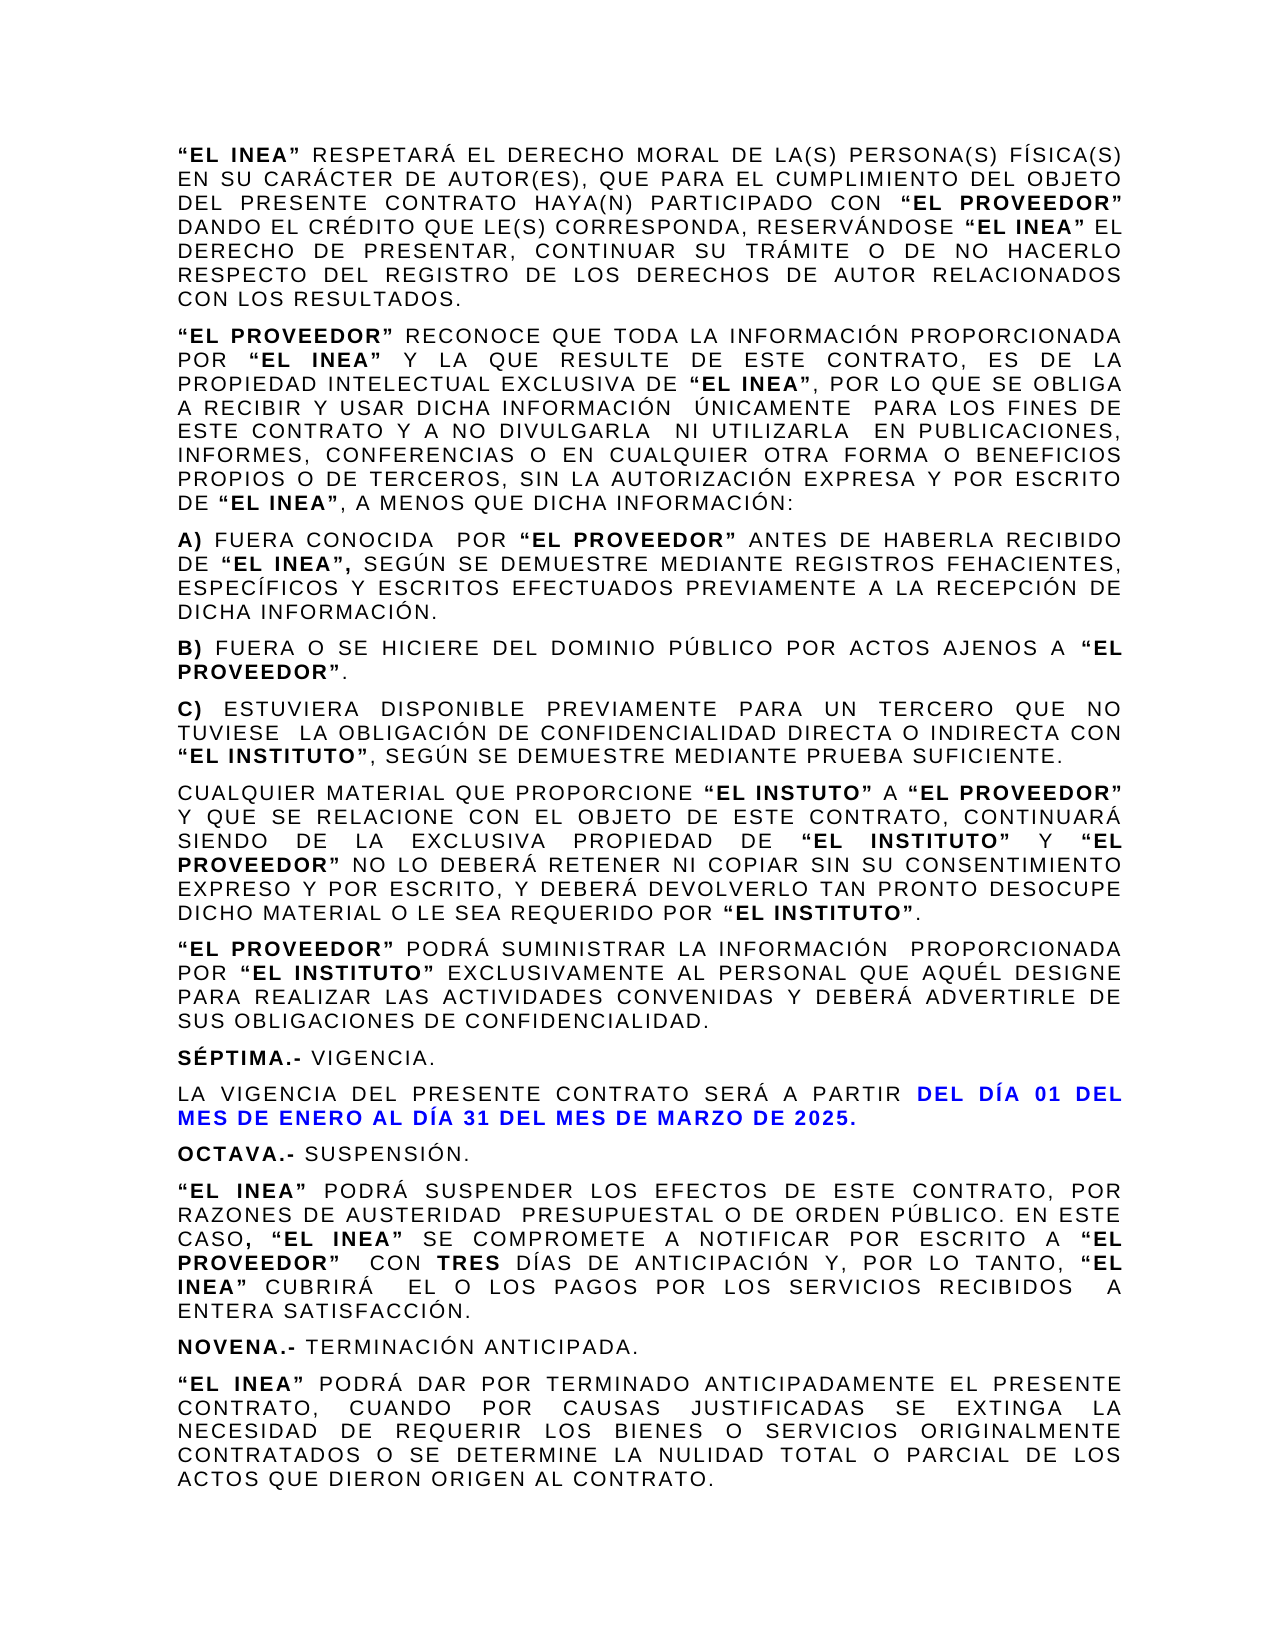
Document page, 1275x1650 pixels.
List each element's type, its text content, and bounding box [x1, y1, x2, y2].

text C) ESTUVIERA DISPONIBLE PREVIAMENTE PARA UN TERCERO QUE NO TUVIESE LA OBLIGACIÓN DE CONFIDENCIALIDAD DIRECTA O INDIRECTA CON “EL INSTITUTO”, SEGÚN SE DEMUESTRE MEDIANTE PRUEBA SUFICIENTE. [177, 696, 1122, 768]
text “EL PROVEEDOR” PODRÁ SUMINISTRAR LA INFORMACIÓN PROPORCIONADA POR “EL INSTITUTO” EXCLUSIVAMENTE AL PERSONAL QUE AQUÉL DESIGNE PARA REALIZAR LAS ACTIVIDADES CONVENIDAS Y DEBERÁ ADVERTIRLE DE SUS OBLIGACIONES DE CONFIDENCIALIDAD. [177, 937, 1122, 1033]
text A) FUERA CONOCIDA POR “EL PROVEEDOR” ANTES DE HABERLA RECIBIDO DE “EL INEA”, SEGÚN SE DEMUESTRE MEDIANTE REGISTROS FEHACIENTES, ESPECÍFICOS Y ESCRITOS EFECTUADOS PREVIAMENTE A LA RECEPCIÓN DE DICHA INFORMACIÓN. [177, 528, 1122, 623]
text “EL INEA” PODRÁ DAR POR TERMINADO ANTICIPADAMENTE EL PRESENTE CONTRATO, CUANDO POR CAUSAS JUSTIFICADAS SE EXTINGA LA NECESIDAD DE REQUERIR LOS BIENES O SERVICIOS ORIGINALMENTE CONTRATADOS O SE DETERMINE LA NULIDAD TOTAL O PARCIAL DE LOS ACTOS QUE DIERON ORIGEN AL CONTRATO. [177, 1371, 1122, 1491]
text SÉPTIMA.- VIGENCIA. [177, 1045, 1122, 1069]
text NOVENA.- TERMINACIÓN ANTICIPADA. [177, 1335, 1122, 1359]
text “EL PROVEEDOR” RECONOCE QUE TODA LA INFORMACIÓN PROPORCIONADA POR “EL INEA” Y LA QUE RESULTE DE ESTE CONTRATO, ES DE LA PROPIEDAD INTELECTUAL EXCLUSIVA DE “EL INEA”, POR LO QUE SE OBLIGA A RECIBIR Y USAR DICHA INFORMACIÓN ÚNICAMENTE PARA LOS FINES DE ESTE CONTRATO Y A NO DIVULGARLA NI UTILIZARLA EN PUBLICACIONES, INFORMES, CONFERENCIAS O EN CUALQUIER OTRA FORMA O BENEFICIOS PROPIOS O DE TERCEROS, SIN LA AUTORIZACIÓN EXPRESA Y POR ESCRITO DE “EL INEA”, A MENOS QUE DICHA INFORMACIÓN: [177, 323, 1122, 515]
text LA VIGENCIA DEL PRESENTE CONTRATO SERÁ A PARTIR DEL DÍA 01 DEL MES DE ENERO AL DÍA 31 DEL MES DE MARZO DE 2025. [177, 1082, 1122, 1130]
text CUALQUIER MATERIAL QUE PROPORCIONE “EL INSTUTO” A “EL PROVEEDOR” Y QUE SE RELACIONE CON EL OBJETO DE ESTE CONTRATO, CONTINUARÁ SIENDO DE LA EXCLUSIVA PROPIEDAD DE “EL INSTITUTO” Y “EL PROVEEDOR” NO LO DEBERÁ RETENER NI COPIAR SIN SU CONSENTIMIENTO EXPRESO Y POR ESCRITO, Y DEBERÁ DEVOLVERLO TAN PRONTO DESOCUPE DICHO MATERIAL O LE SEA REQUERIDO POR “EL INSTITUTO”. [177, 781, 1122, 924]
text B) FUERA O SE HICIERE DEL DOMINIO PÚBLICO POR ACTOS AJENOS A “EL PROVEEDOR”. [177, 636, 1122, 684]
text “EL INEA” RESPETARÁ EL DERECHO MORAL DE LA(S) PERSONA(S) FÍSICA(S) EN SU CARÁCTER DE AUTOR(ES), QUE PARA EL CUMPLIMIENTO DEL OBJETO DEL PRESENTE CONTRATO HAYA(N) PARTICIPADO CON “EL PROVEEDOR” DANDO EL CRÉDITO QUE LE(S) CORRESPONDA, RESERVÁNDOSE “EL INEA” EL DERECHO DE PRESENTAR, CONTINUAR SU TRÁMITE O DE NO HACERLO RESPECTO DEL REGISTRO DE LOS DERECHOS DE AUTOR RELACIONADOS CON LOS RESULTADOS. [177, 143, 1122, 311]
text “EL INEA” PODRÁ SUSPENDER LOS EFECTOS DE ESTE CONTRATO, POR RAZONES DE AUSTERIDAD PRESUPUESTAL O DE ORDEN PÚBLICO. EN ESTE CASO, “EL INEA” SE COMPROMETE A NOTIFICAR POR ESCRITO A “EL PROVEEDOR” CON TRES DÍAS DE ANTICIPACIÓN Y, POR LO TANTO, “EL INEA” CUBRIRÁ EL O LOS PAGOS POR LOS SERVICIOS RECIBIDOS A ENTERA SATISFACCIÓN. [177, 1179, 1122, 1322]
text OCTAVA.- SUSPENSIÓN. [177, 1142, 1122, 1166]
